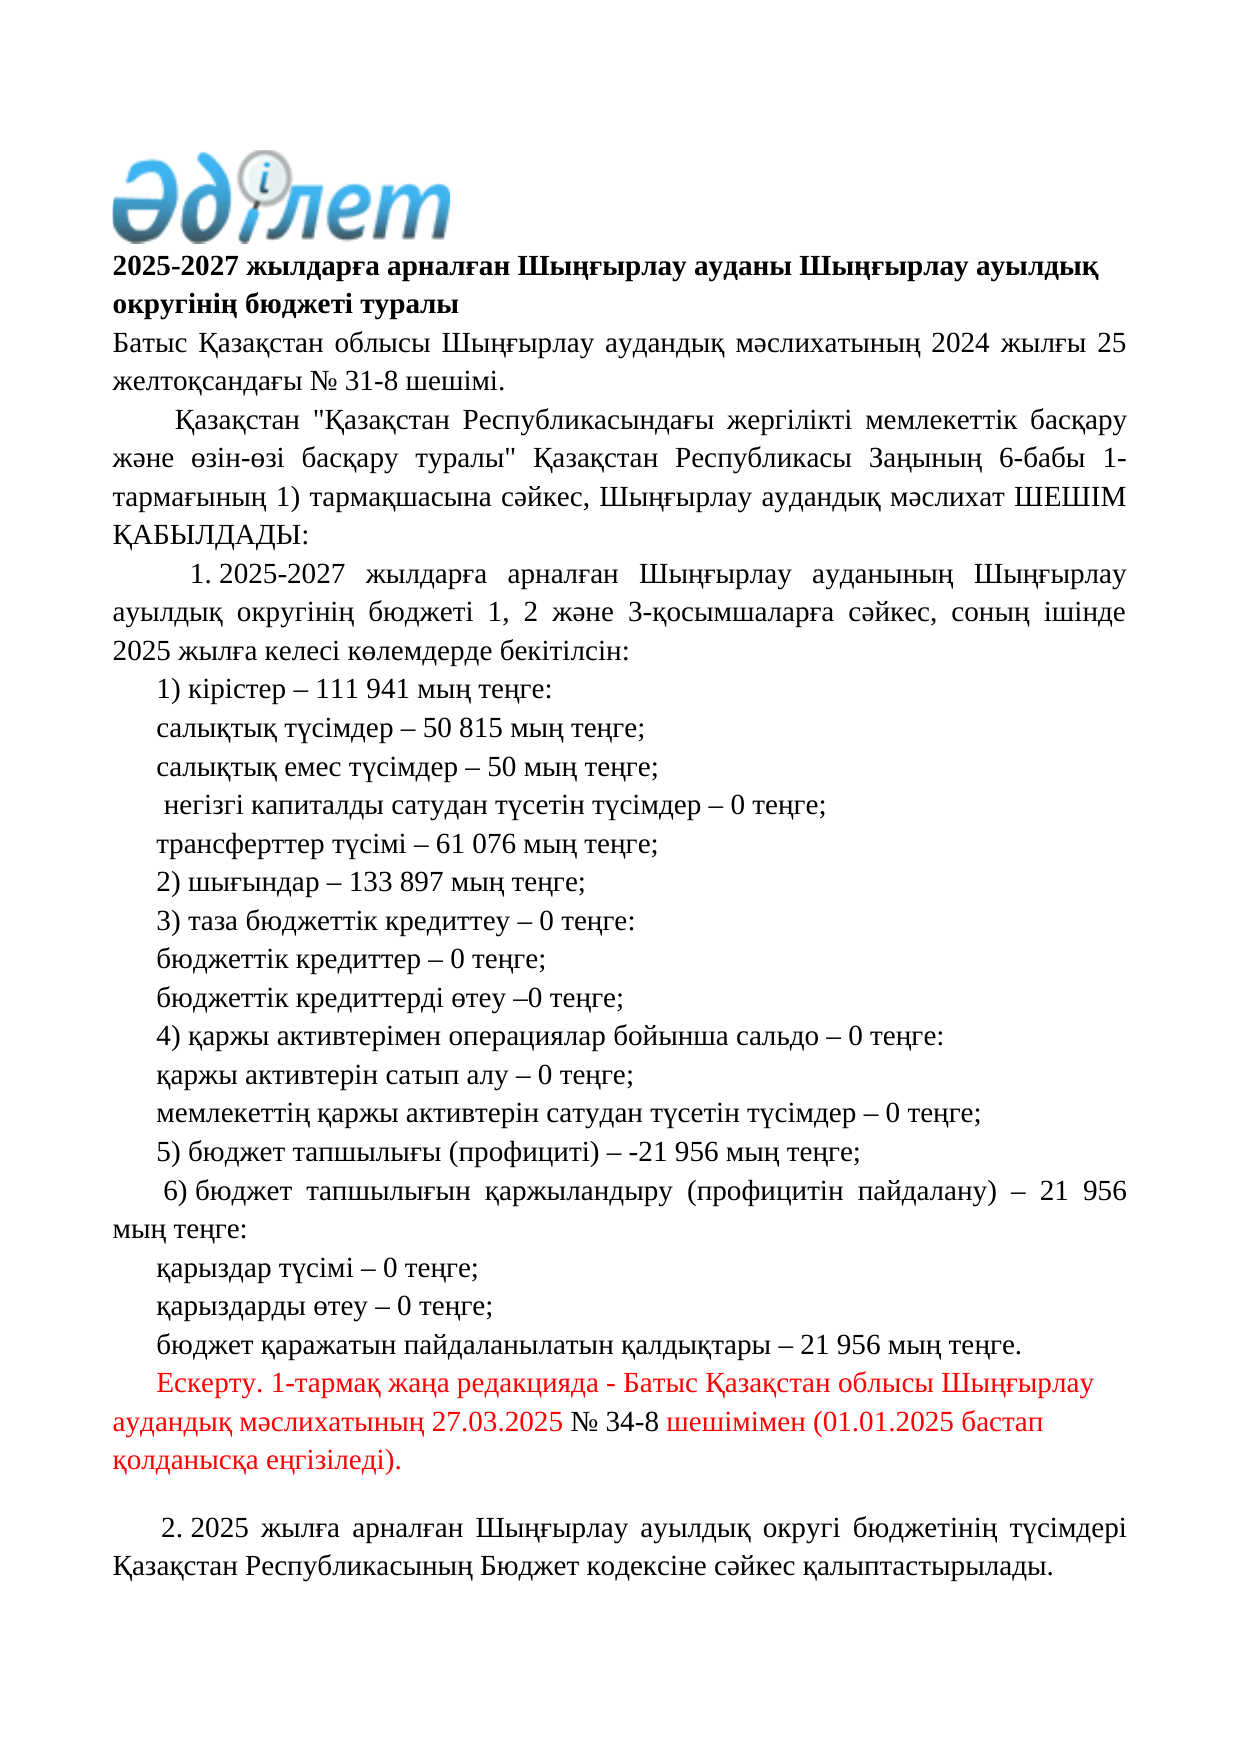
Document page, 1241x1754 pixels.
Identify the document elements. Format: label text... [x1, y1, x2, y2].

text 4) қаржы активтерімен операциялар бойынша сальдо – 0 теңге: [112, 1018, 1128, 1052]
text 3) таза бюджеттік кредиттеу – 0 теңге: [112, 903, 1128, 936]
text салықтық емес түсімдер – 50 мың теңге; [112, 749, 1128, 782]
text қарыздарды өтеу – 0 теңге; [112, 1288, 1128, 1322]
text бюджеттік кредиттерді өтеу –0 теңге; [112, 980, 1128, 1013]
text салықтық түсімдер – 50 815 мың теңге; [112, 710, 1128, 744]
text қаржы активтерін сатып алу – 0 теңге; [112, 1057, 1128, 1091]
text бюджет қаражатын пайдаланылатын қалдықтары – 21 956 мың теңге. [112, 1327, 1128, 1360]
text 5) бюджет тапшылығы (профициті) – -21 956 мың теңге; [112, 1134, 1128, 1168]
text Қазақстан "Қазақстан Республикасындағы жергілікті мемлекеттік басқару және өзін-өзі басқару туралы" Қазақстан Республикасы Заңының 6-бабы 1-тармағының 1) тармақшасына сәйкес, Шыңғырлау аудандық мәслихат ШЕШІМ ҚАБЫЛДАДЫ: [112, 402, 1128, 551]
text 2025-2027 жылдарға арналған Шыңғырлау ауданы Шыңғырлау ауылдық округінің бюджеті туралы [112, 248, 1128, 320]
text мемлекеттің қаржы активтерін сатудан түсетін түсімдер – 0 теңге; [112, 1096, 1128, 1129]
text 2) шығындар – 133 897 мың теңге; [112, 864, 1128, 898]
text Батыс Қазақстан облысы Шыңғырлау аудандық мәслихатының 2024 жылғы 25 желтоқсандағы № 31-8 шешімі. [112, 325, 1128, 397]
text 6) бюджет тапшылығын қаржыландыру (профицитін пайдалану) – 21 956 мың теңге: [112, 1173, 1128, 1245]
text негізгі капиталды сатудан түсетін түсімдер – 0 теңге; [112, 787, 1128, 821]
text қарыздар түсімі – 0 теңге; [112, 1250, 1128, 1283]
text 1. 2025-2027 жылдарға арналған Шыңғырлау ауданының Шыңғырлау ауылдық округінің бюджеті 1, 2 және 3-қосымшаларға сәйкес, соның ішінде 2025 жылға келесі көлемдерде бекітілсін: [112, 556, 1128, 667]
text бюджеттік кредиттер – 0 теңге; [112, 941, 1128, 975]
text трансферттер түсімі – 61 076 мың теңге; [112, 826, 1128, 859]
picture [112, 150, 451, 244]
text 1) кірістер – 111 941 мың теңге: [112, 672, 1128, 705]
text 2. 2025 жылға арналған Шыңғырлау ауылдық округі бюджетінің түсімдері Қазақстан Республикасының Бюджет кодексіне сәйкес қалыптастырылады. [112, 1510, 1128, 1582]
text Ескерту. 1-тармақ жаңа редакцияда - Батыс Қазақстан облысы Шыңғырлау аудандық мәслихатының 27.03.2025 № 34-8 шешімімен (01.01.2025 бастап қолданысқа еңгізіледі). [112, 1365, 1128, 1506]
